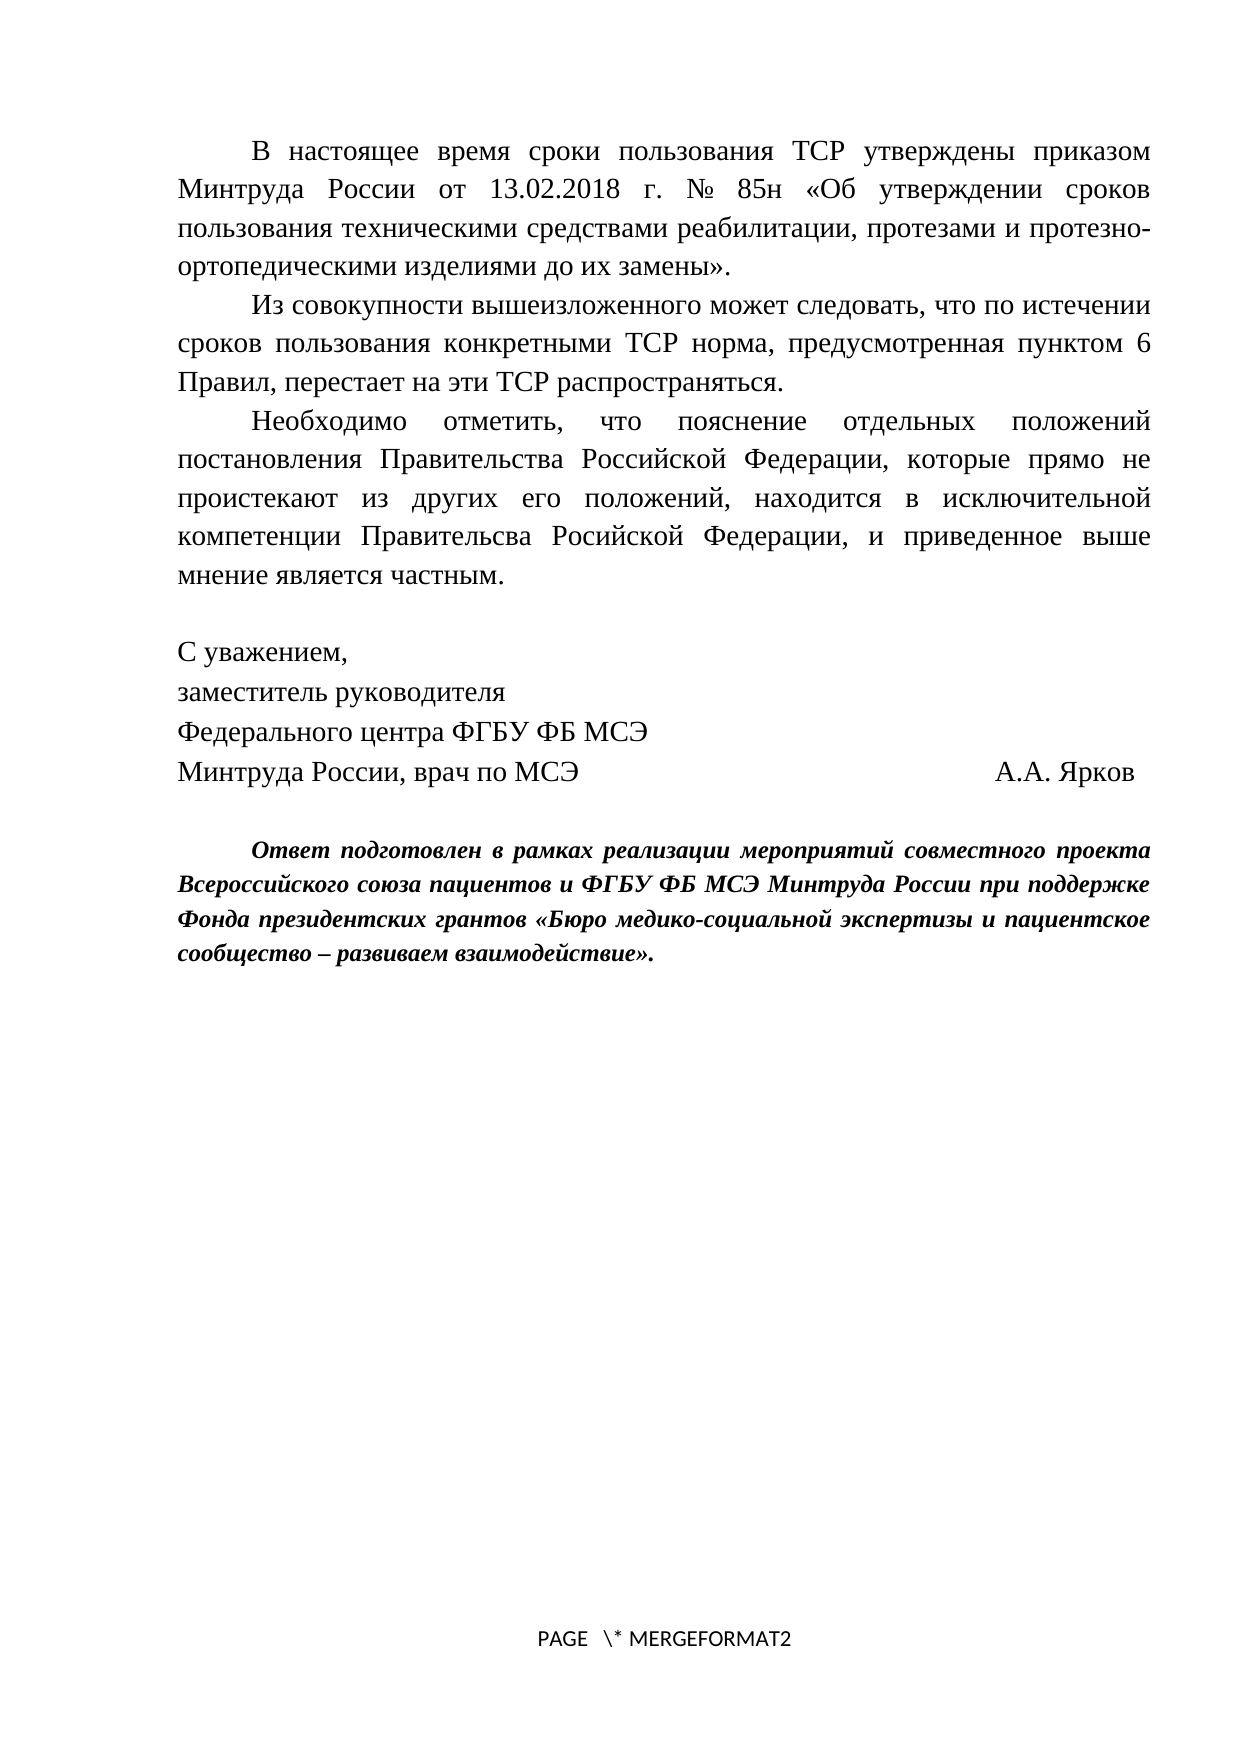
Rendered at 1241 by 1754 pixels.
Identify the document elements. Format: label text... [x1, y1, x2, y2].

text С уважением, [103, 634, 1152, 667]
text Минтруда России, врач по МСЭ А.А. Ярков [103, 754, 1152, 788]
text Необходимо отметить, что пояснение отдельных положений постановления Правительства Российской Федерации, которые прямо не проистекают из других его положений, находится в исключительной компетенции Правительсва Росийской Федерации, и приведенное выше мнение является частным. [177, 403, 1152, 590]
text заместитель руководителя [103, 674, 1152, 708]
text Из совокупности вышеизложенного может следовать, что по истечении сроков пользования конкретными ТСР норма, предусмотренная пунктом 6 Правил, перестает на эти ТСР распространяться. [177, 287, 1152, 398]
text Ответ подготовлен в рамках реализации мероприятий совместного проекта Всероссийского союза пациентов и ФГБУ ФБ МСЭ Минтруда России при поддержке Фонда президентских грантов «Бюро медико-социальной экспертизы и пациентское сообщество – развиваем взаимодействие». [177, 835, 1152, 967]
text В настоящее время сроки пользования ТСР утверждены приказом Минтруда России от 13.02.2018 г. № 85н «Об утверждении сроков пользования техническими средствами реабилитации, протезами и протезно-ортопедическими изделиями до их замены». [177, 133, 1152, 282]
text Федерального центра ФГБУ ФБ МСЭ [103, 714, 1152, 748]
